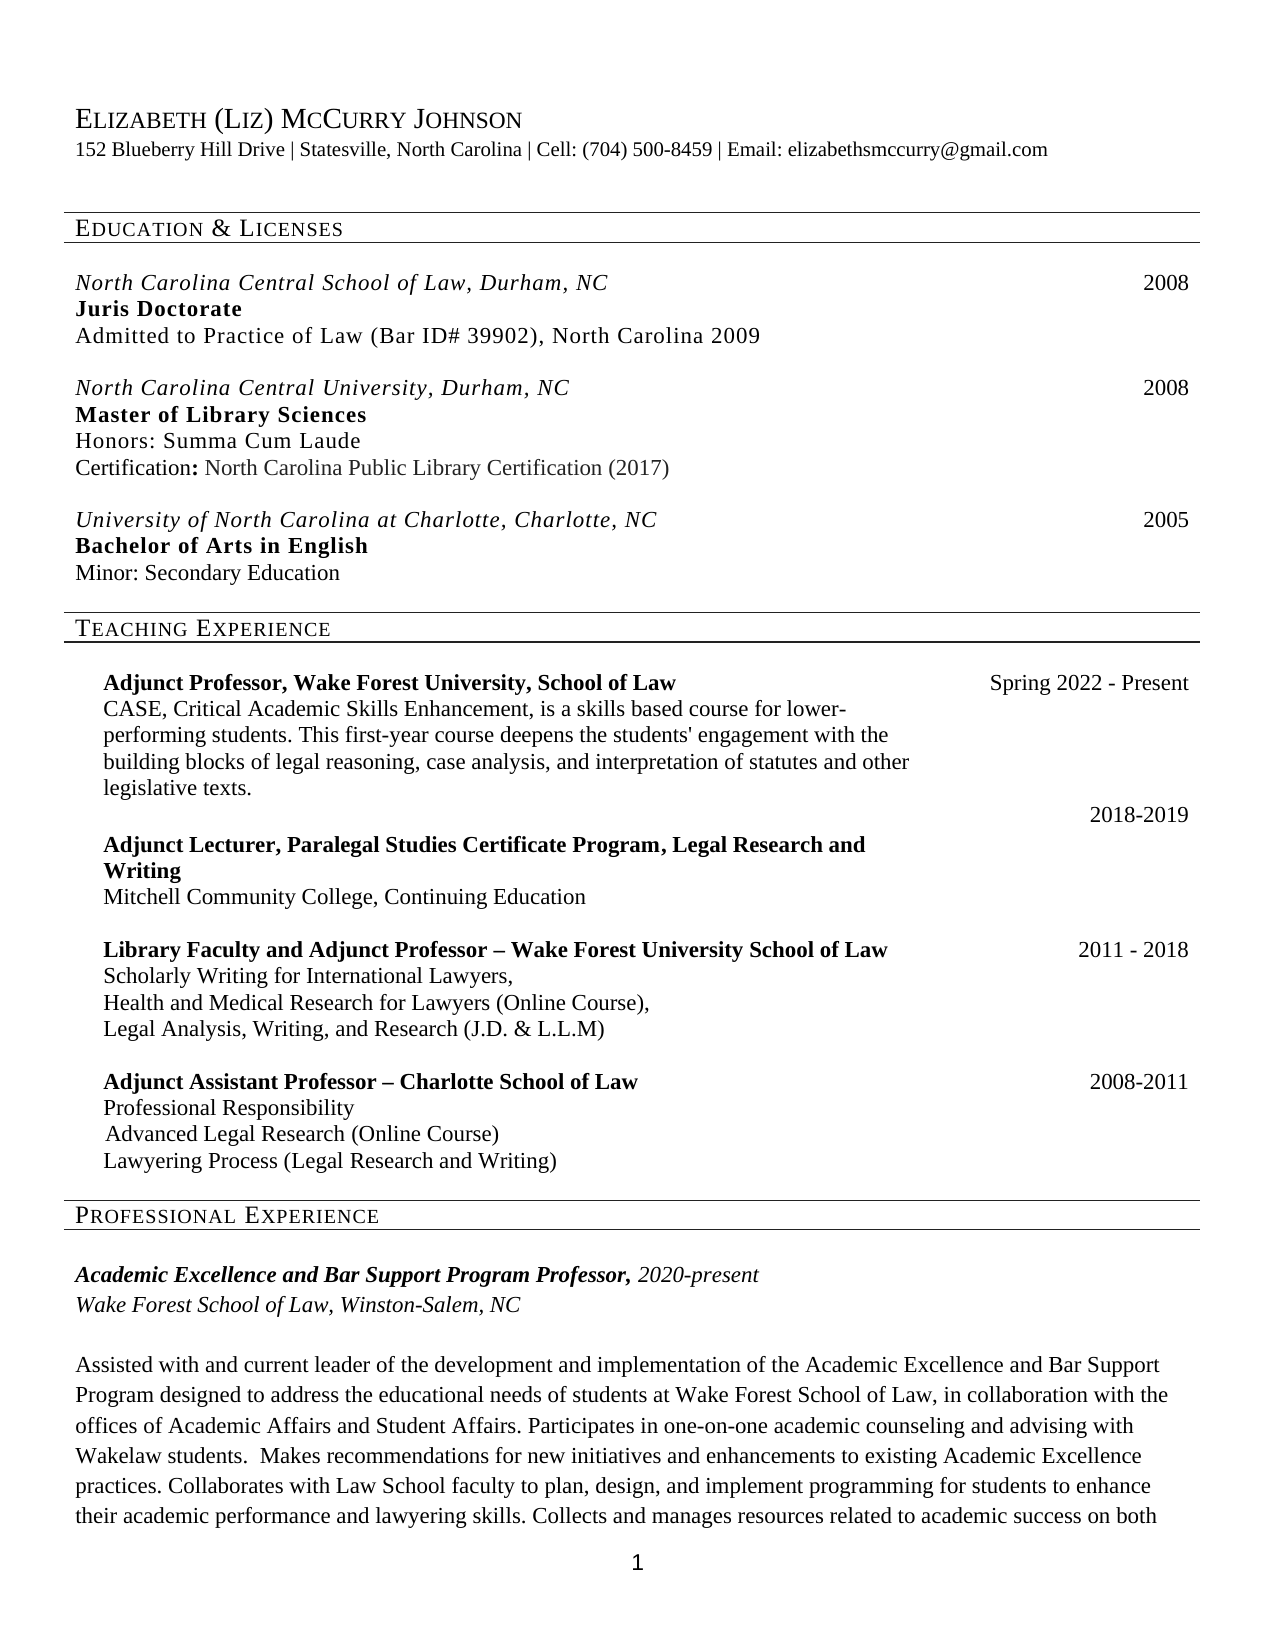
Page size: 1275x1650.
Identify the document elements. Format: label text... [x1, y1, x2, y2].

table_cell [64, 1230, 1200, 1529]
table_cell Education & Licenses [64, 213, 1200, 242]
table_cell Adjunct Assistant Professor – Charlotte School of Law Professional Responsibility Advanced Legal Research (Online Course) Lawyering Process (Legal Research and Writing) [64, 1068, 957, 1199]
table_header Elizabeth (Liz) McCurry Johnson 152 Blueberry Hill Drive | Statesville, North Carolina | Cell: (704) 500-8459 | Email: elizabethsmccurry@gmail.com [64, 101, 1200, 212]
table_cell North Carolina Central University, Durham, NC Master of Library Sciences Honors: Summa Cum Laude Certification: North Carolina Public Library Certification (2017) [64, 375, 957, 506]
table_cell Library Faculty and Adjunct Professor – Wake Forest University School of Law Scholarly Writing for International Lawyers, Health and Medical Research for Lawyers (Online Course), Legal Analysis, Writing, and Research (J.D. & L.L.M) [64, 936, 957, 1068]
table_cell Adjunct Professor, Wake Forest University, School of Law CASE, Critical Academic Skills Enhancement, is a skills based course for lower-performing students. This first-year course deepens the students' engagement with the building blocks of legal reasoning, case analysis, and interpretation of statutes and other legislative texts. Adjunct Lecturer, Paralegal Studies Certificate Program, Legal Research and Writing Mitchell Community College, Continuing Education [64, 643, 957, 936]
table_cell Teaching Experience [64, 613, 1200, 641]
table_cell 2005 [957, 506, 1200, 612]
table_cell 2008-2011 [957, 1068, 1200, 1199]
table_cell 2008 [957, 375, 1200, 506]
table_cell 2008 [957, 243, 1200, 374]
table_cell Spring 2022 - Present 2018-2019 [957, 643, 1200, 936]
table_cell 2011 - 2018 [957, 936, 1200, 1068]
table_cell Professional Experience [64, 1201, 1200, 1229]
table_cell North Carolina Central School of Law, Durham, NC Juris Doctorate Admitted to Practice of Law (Bar ID# 39902), North Carolina 2009 [64, 243, 957, 374]
table_cell University of North Carolina at Charlotte, Charlotte, NC Bachelor of Arts in English Minor: Secondary Education [64, 506, 957, 612]
